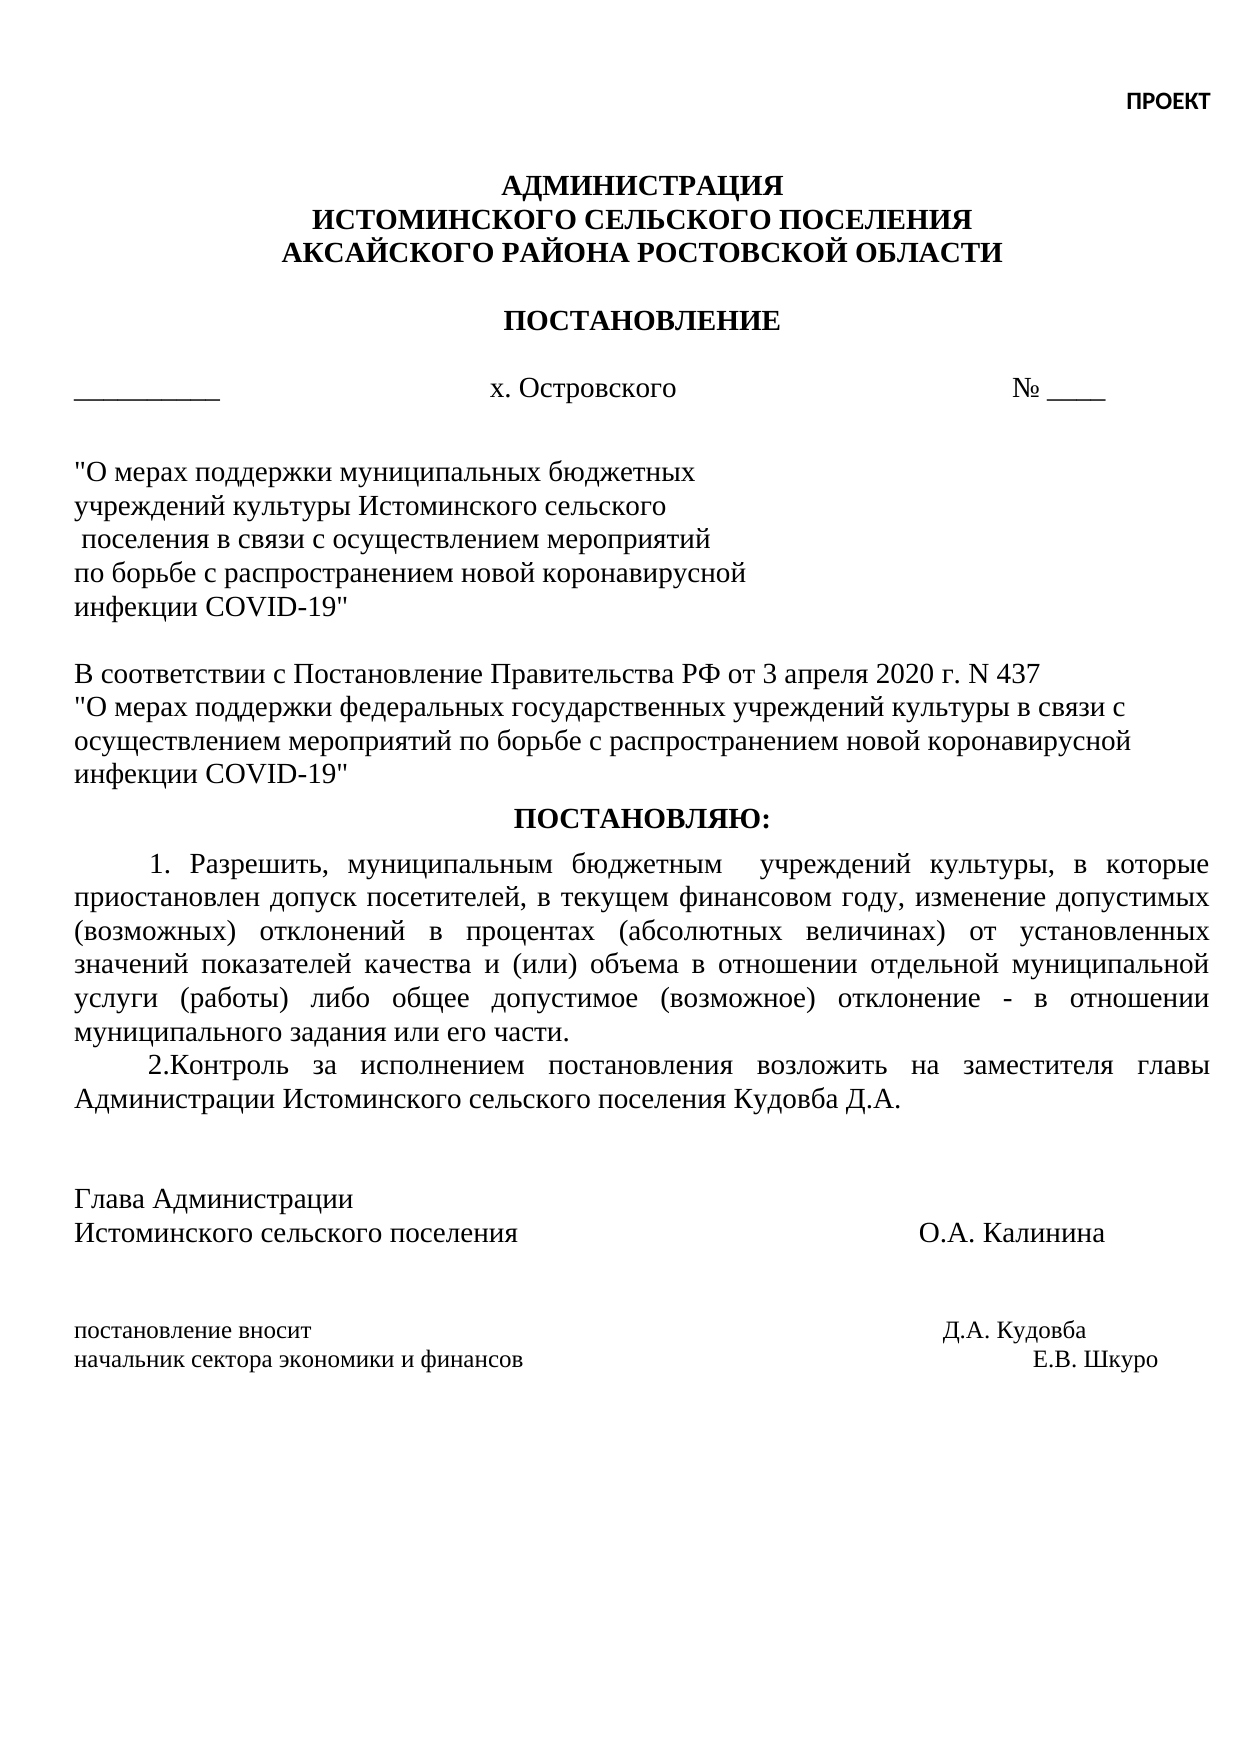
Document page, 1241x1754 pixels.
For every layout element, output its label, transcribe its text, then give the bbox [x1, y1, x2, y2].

text АКСАЙСКОГО РАЙОНА РОСТОВСКОЙ ОБЛАСТИ [74, 236, 1211, 269]
text В соответствии с Постановление Правительства РФ от 3 апреля 2020 г. N 437 "О мерах поддержки федеральных государственных учреждений культуры в связи с осуществлением мероприятий по борьбе с распространением новой коронавирусной инфекции СOVID-19" [74, 656, 1211, 790]
text учреждений культуры Истоминского сельского [74, 488, 1211, 522]
text __________ х. Островского № ____ [74, 370, 1211, 403]
text по борьбе с распространением новой коронавирусной [74, 555, 1211, 589]
text 2.Контроль за исполнением постановления возложить на заместителя главы Администрации Истоминского сельского поселения Кудовба Д.А. [74, 1047, 1211, 1114]
text Глава Администрации [74, 1181, 1211, 1215]
text 1. Разрешить, муниципальным бюджетным учреждений культуры, в которые приостановлен допуск посетителей, в текущем финансовом году, изменение допустимых (возможных) отклонений в процентах (абсолютных величинах) от установленных значений показателей качества и (или) объема в отношении отдельной муниципальной услуги (работы) либо общее допустимое (возможное) отклонение - в отношении муниципального задания или его части. [74, 846, 1211, 1047]
text "О мерах поддержки муниципальных бюджетных [74, 454, 1211, 488]
text ПОСТАНОВЛЕНИЕ [74, 303, 1211, 336]
text начальник сектора экономики и финансов Е.В. Шкуро [74, 1344, 1211, 1373]
text постановление вносит Д.А. Кудовба [74, 1316, 1211, 1344]
text Истоминского сельского поселения О.А. Калинина [74, 1215, 1211, 1248]
text ПРОЕКТ [74, 85, 1211, 116]
text ИСТОМИНСКОГО СЕЛЬСКОГО ПОСЕЛЕНИЯ [74, 202, 1211, 236]
text АДМИНИСТРАЦИЯ [74, 168, 1211, 202]
text ПОСТАНОВЛЯЮ: [74, 801, 1211, 835]
text поселения в связи с осуществлением мероприятий [74, 522, 1211, 555]
text инфекции СOVID-19" [74, 589, 1211, 622]
